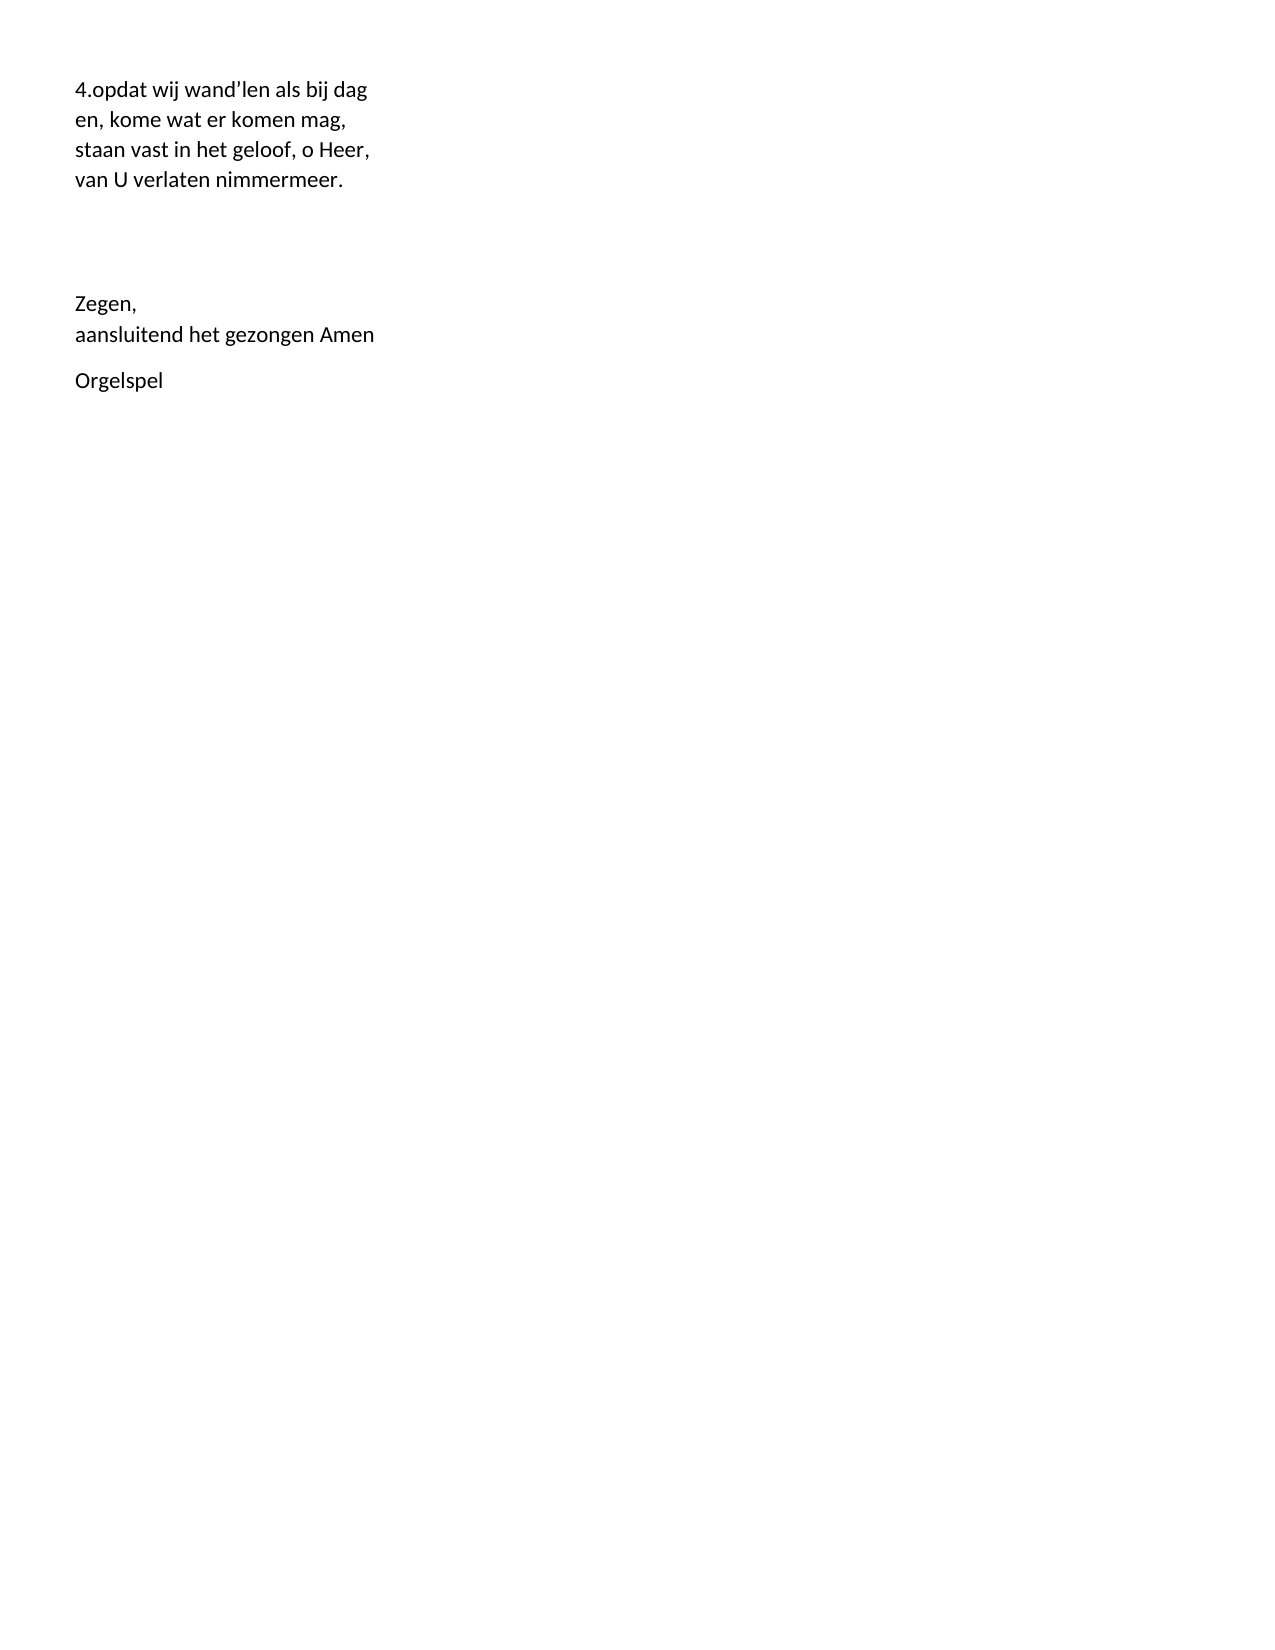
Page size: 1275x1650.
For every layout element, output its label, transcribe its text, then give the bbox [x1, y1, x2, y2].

text Orgelspel [75, 367, 1200, 395]
text Zegen, aansluitend het gezongen Amen [75, 259, 1200, 348]
text 4.opdat wij wand’len als bij dag en, kome wat er komen mag, staan vast in het geloof, o Heer, van U verlaten nimmermeer. [75, 75, 1200, 194]
